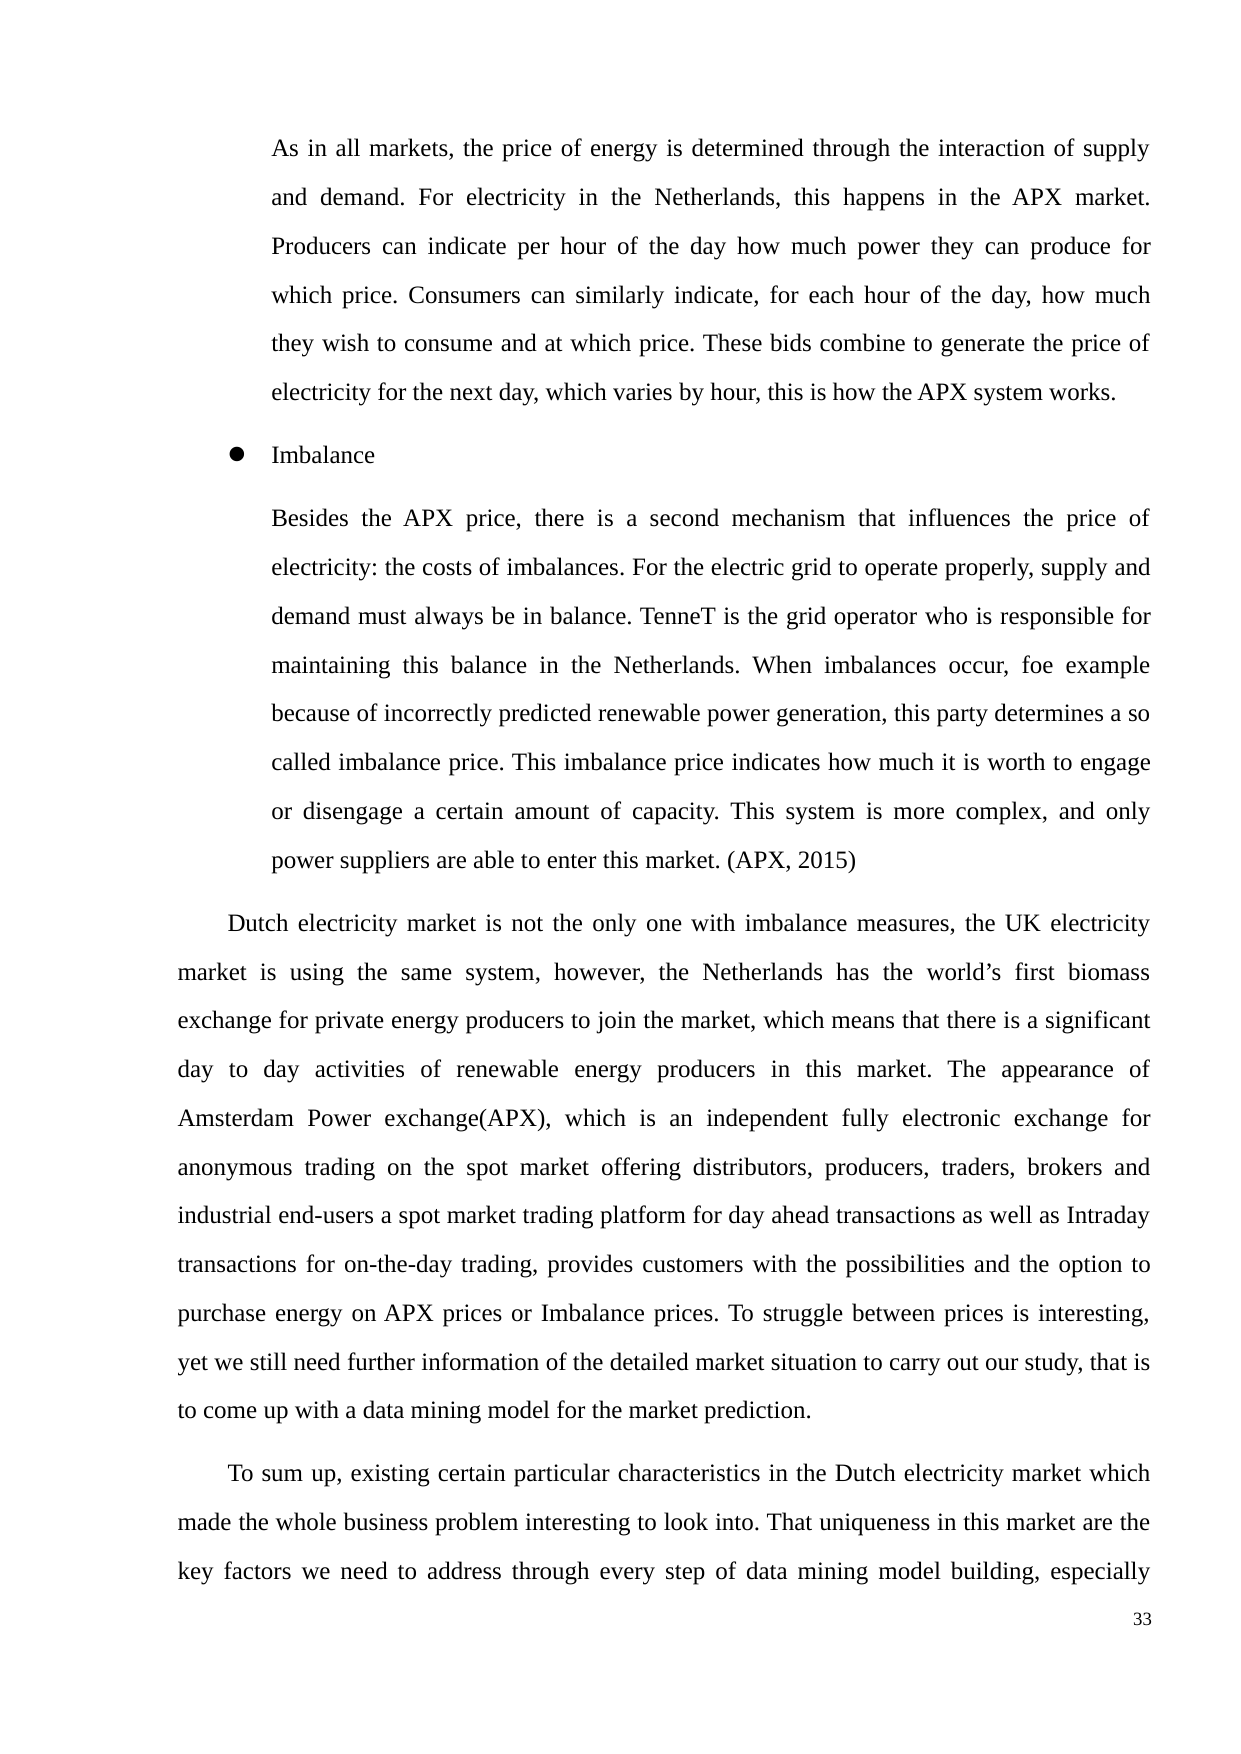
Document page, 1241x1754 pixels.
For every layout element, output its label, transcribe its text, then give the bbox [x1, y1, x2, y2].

list Imbalance [227, 438, 1152, 471]
list As in all markets, the price of energy is determined through the interaction of supply and demand. For electricity in the Netherlands, this happens in the APX market. Producers can indicate per hour of the day how much power they can produce for which price. Consumers can similarly indicate, for each hour of the day, how much they wish to consume and at which price. These bids combine to generate the price of electricity for the next day, which varies by hour, this is how the APX system works. [271, 132, 1152, 408]
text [177, 1457, 1152, 1587]
list Besides the APX price, there is a second mechanism that influences the price of electricity: the costs of imbalances. For the electric grid to operate properly, supply and demand must always be in balance. TenneT is the grid operator who is responsible for maintaining this balance in the Netherlands. When imbalances occur, foe example because of incorrectly predicted renewable power generation, this party determines a so called imbalance price. This imbalance price indicates how much it is worth to engage or disengage a certain amount of capacity. This system is more complex, and only power suppliers are able to enter this market. (APX, 2015) [271, 502, 1152, 875]
text Dutch electricity market is not the only one with imbalance measures, the UK electricity market is using the same system, however, the Netherlands has the world’s first biomass exchange for private energy producers to join the market, which means that there is a significant day to day activities of renewable energy producers in this market. The appearance of Amsterdam Power exchange(APX), which is an independent fully electronic exchange for anonymous trading on the spot market offering distributors, producers, traders, brokers and industrial end-users a spot market trading platform for day ahead transactions as well as Intraday transactions for on-the-day trading, provides customers with the possibilities and the option to purchase energy on APX prices or Imbalance prices. To struggle between prices is interesting, yet we still need further information of the detailed market situation to carry out our study, that is to come up with a data mining model for the market prediction. [177, 906, 1152, 1426]
